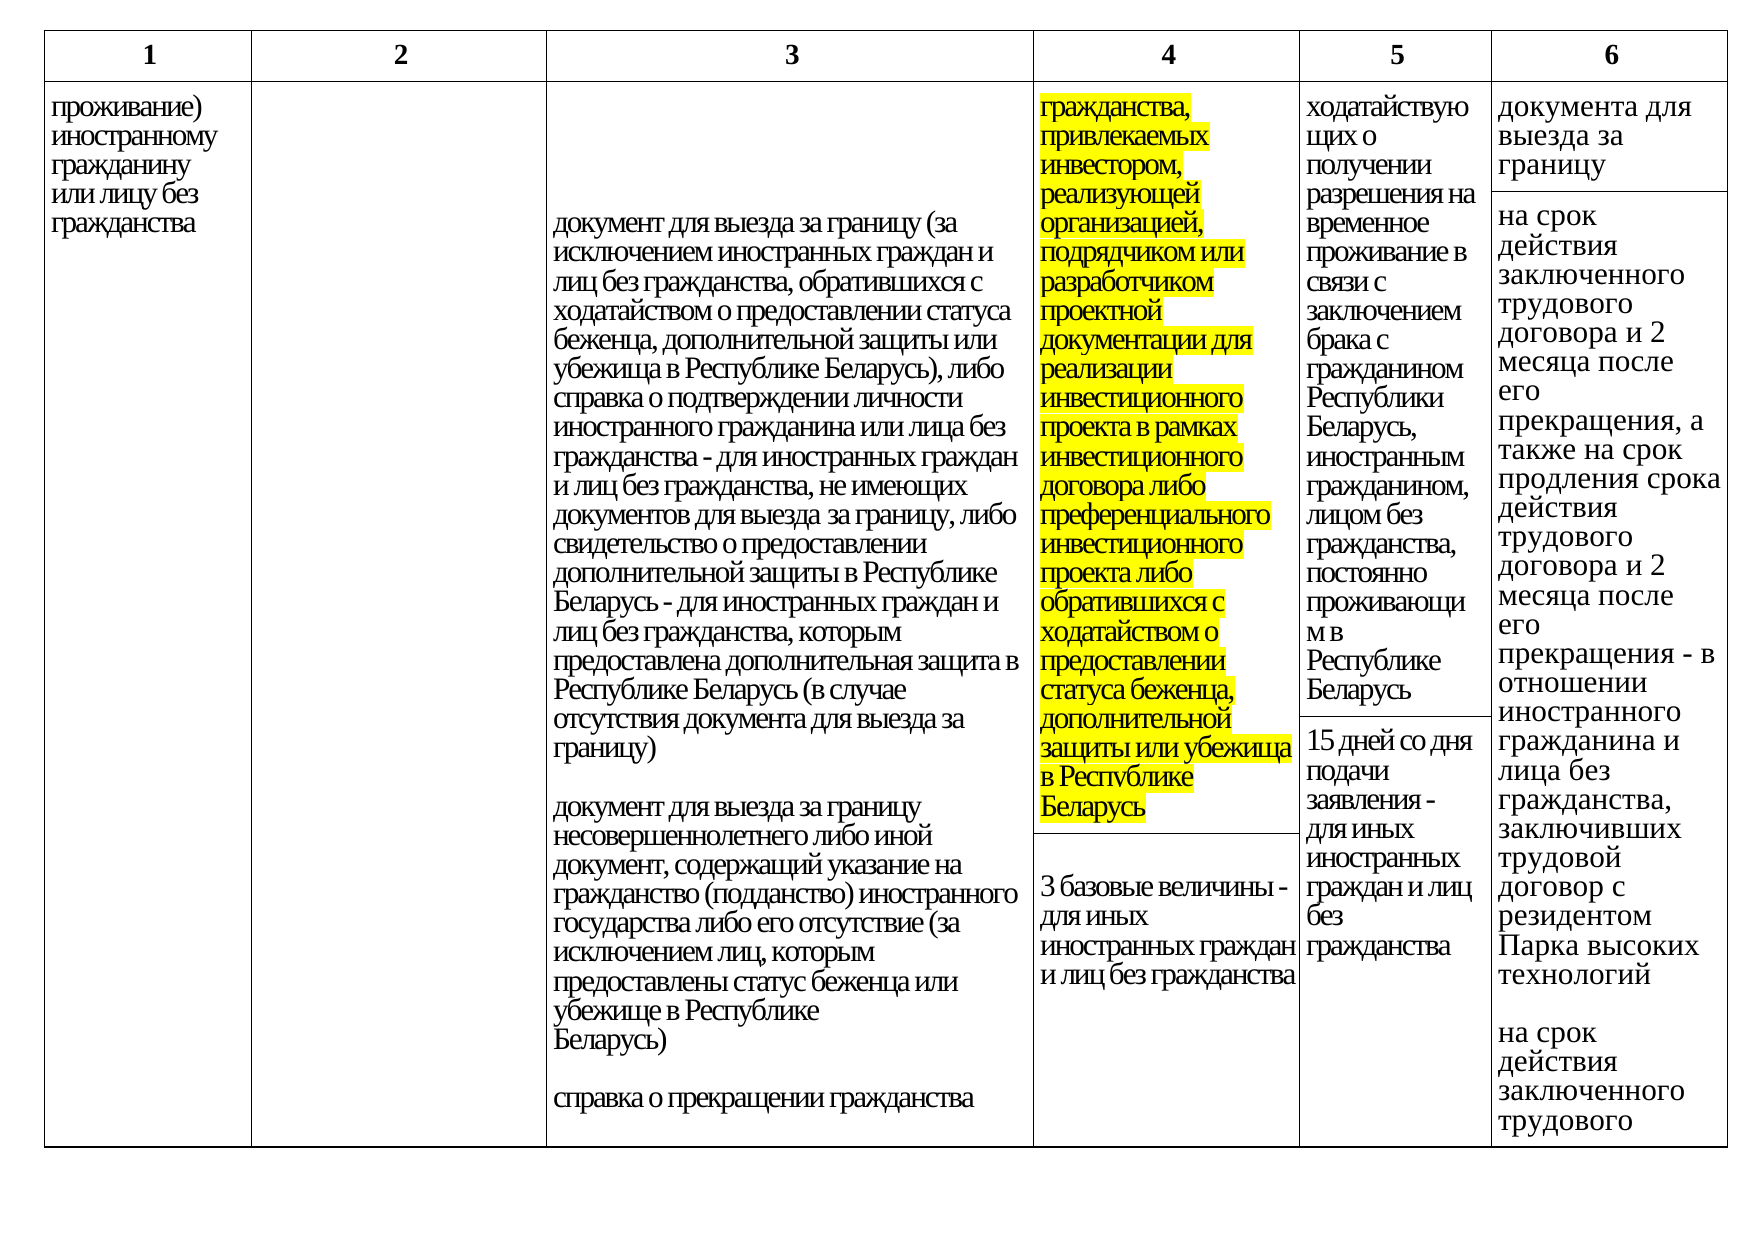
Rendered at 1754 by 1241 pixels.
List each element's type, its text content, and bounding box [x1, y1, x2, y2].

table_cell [547, 82, 1033, 1146]
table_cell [252, 82, 546, 1146]
table_header 5 [1300, 31, 1491, 81]
table_cell на срок действия заключенного трудового договора и 2 месяца после его прекращения, а также на срок продления срока действия трудового договора и 2 месяца после его прекращения - в отношении иностранного гражданина и лица без гражданства, заключивших трудовой договор с резидентом Парка высоких технологий на срок действия заключенного трудового договора или гражданско-правового договора - в отношении иностранного гражданина государства - члена Евразийского экономического союза, заключившего трудовой договор или гражданско-правовой договор с нанимателем или заказчиком Республики Беларусь, и членов его семьи [1492, 192, 1727, 1146]
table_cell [1034, 82, 1299, 832]
table_header 6 [1492, 31, 1727, 81]
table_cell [1492, 82, 1727, 191]
table_header 1 [45, 31, 251, 81]
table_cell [1300, 82, 1491, 716]
table_header 4 [1034, 31, 1299, 81]
table_cell 15 дней со дня подачи заявления - для иных иностранных граждан и лиц без гражданства [1300, 717, 1491, 1146]
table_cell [1034, 834, 1299, 1146]
table_header 3 [547, 31, 1033, 81]
table_header 2 [252, 31, 546, 81]
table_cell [45, 82, 251, 1146]
